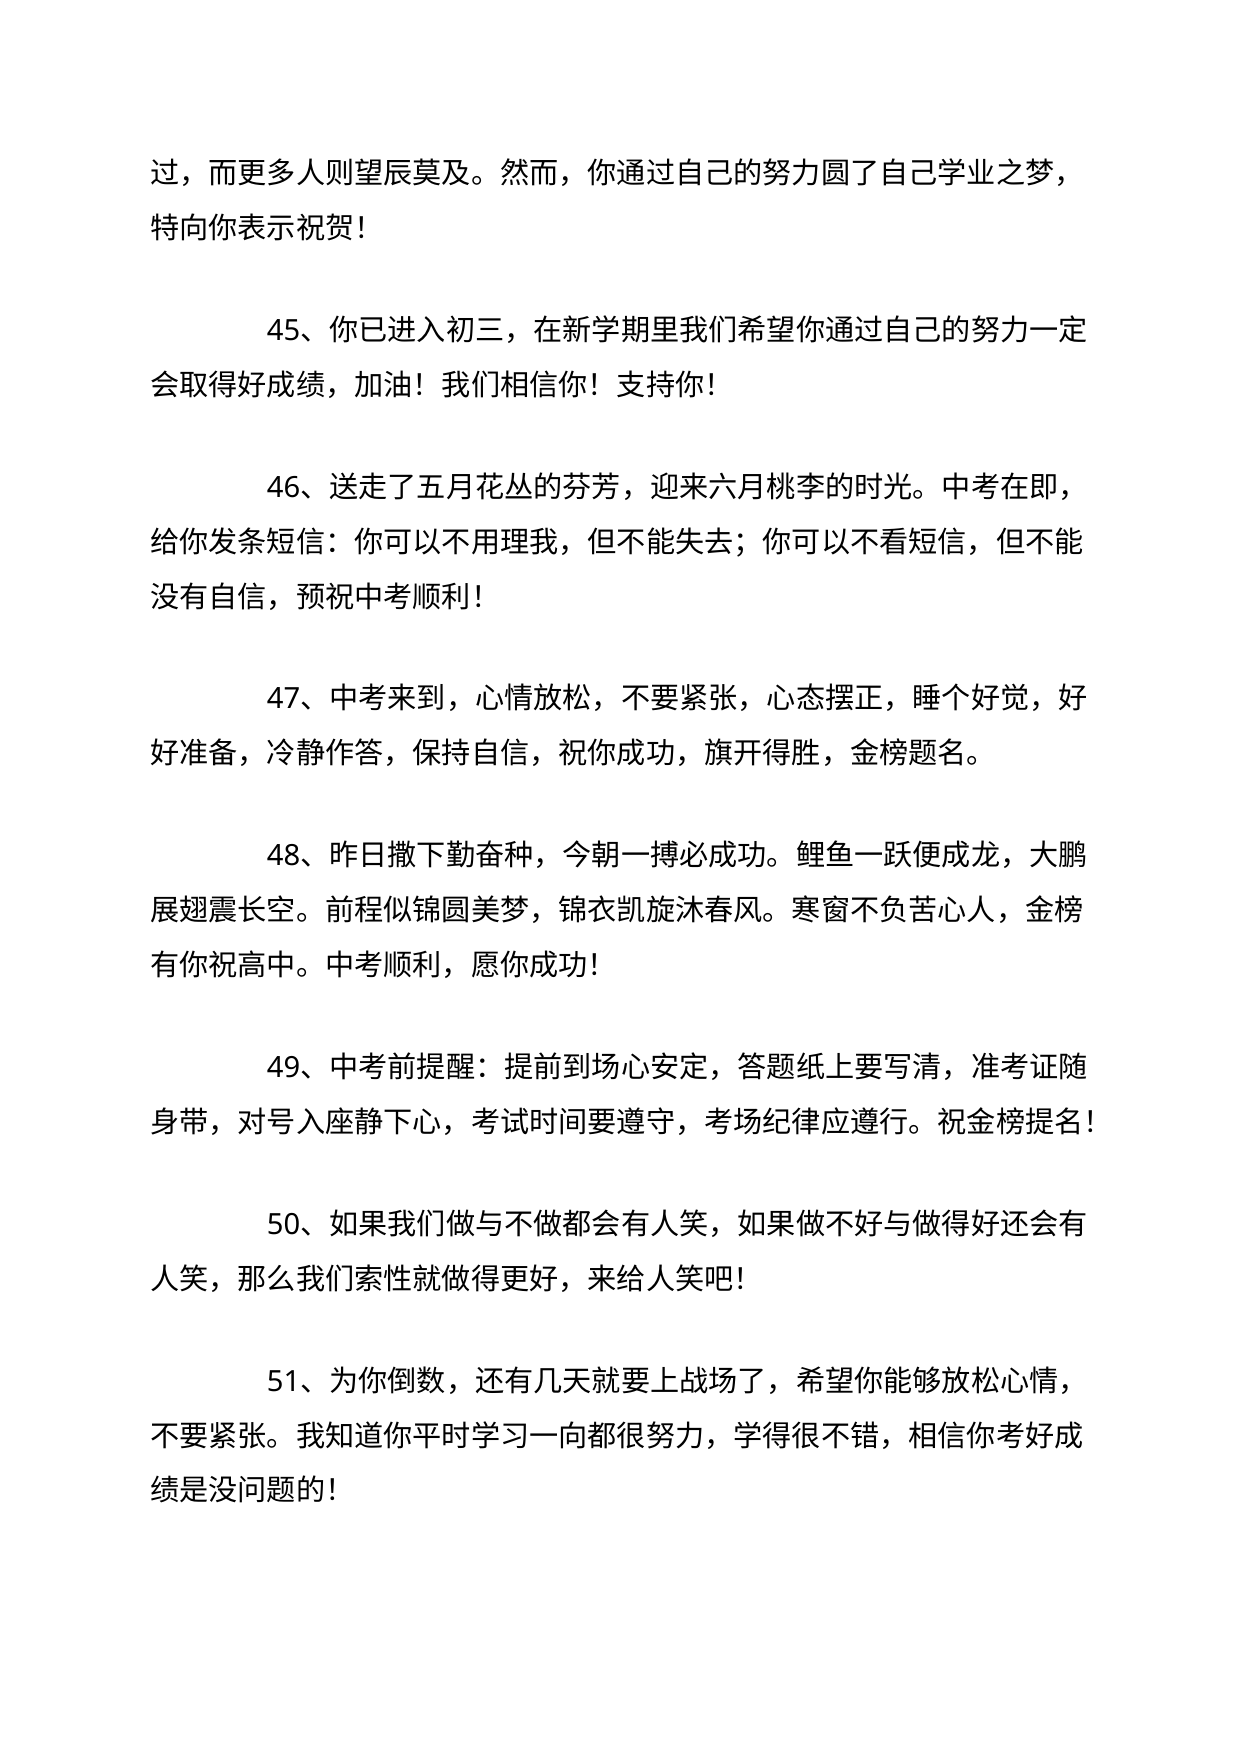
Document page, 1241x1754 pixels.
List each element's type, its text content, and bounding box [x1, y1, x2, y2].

text 48、昨日撒下勤奋种，今朝一搏必成功。鲤鱼一跃便成龙，大鹏展翅震长空。前程似锦圆美梦，锦衣凯旋沐春风。寒窗不负苦心人，金榜有你祝高中。中考顺利，愿你成功！ [150, 832, 1090, 984]
text 51、为你倒数，还有几天就要上战场了，希望你能够放松心情，不要紧张。我知道你平时学习一向都很努力，学得很不错，相信你考好成绩是没问题的！ [150, 1357, 1090, 1509]
text 46、送走了五月花丛的芬芳，迎来六月桃李的时光。中考在即，给你发条短信：你可以不用理我，但不能失去；你可以不看短信，但不能没有自信，预祝中考顺利！ [150, 463, 1090, 616]
text 50、如果我们做与不做都会有人笑，如果做不好与做得好还会有人笑，那么我们索性就做得更好，来给人笑吧！ [150, 1200, 1090, 1298]
text 47、中考来到，心情放松，不要紧张，心态摆正，睡个好觉，好好准备，冷静作答，保持自信，祝你成功，旗开得胜，金榜题名。 [150, 675, 1090, 772]
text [150, 150, 1090, 247]
text 45、你已进入初三，在新学期里我们希望你通过自己的努力一定会取得好成绩，加油！我们相信你！支持你！ [150, 307, 1090, 404]
text 49、中考前提醒：提前到场心安定，答题纸上要写清，准考证随身带，对号入座静下心，考试时间要遵守，考场纪律应遵行。祝金榜提名！ [150, 1043, 1090, 1141]
